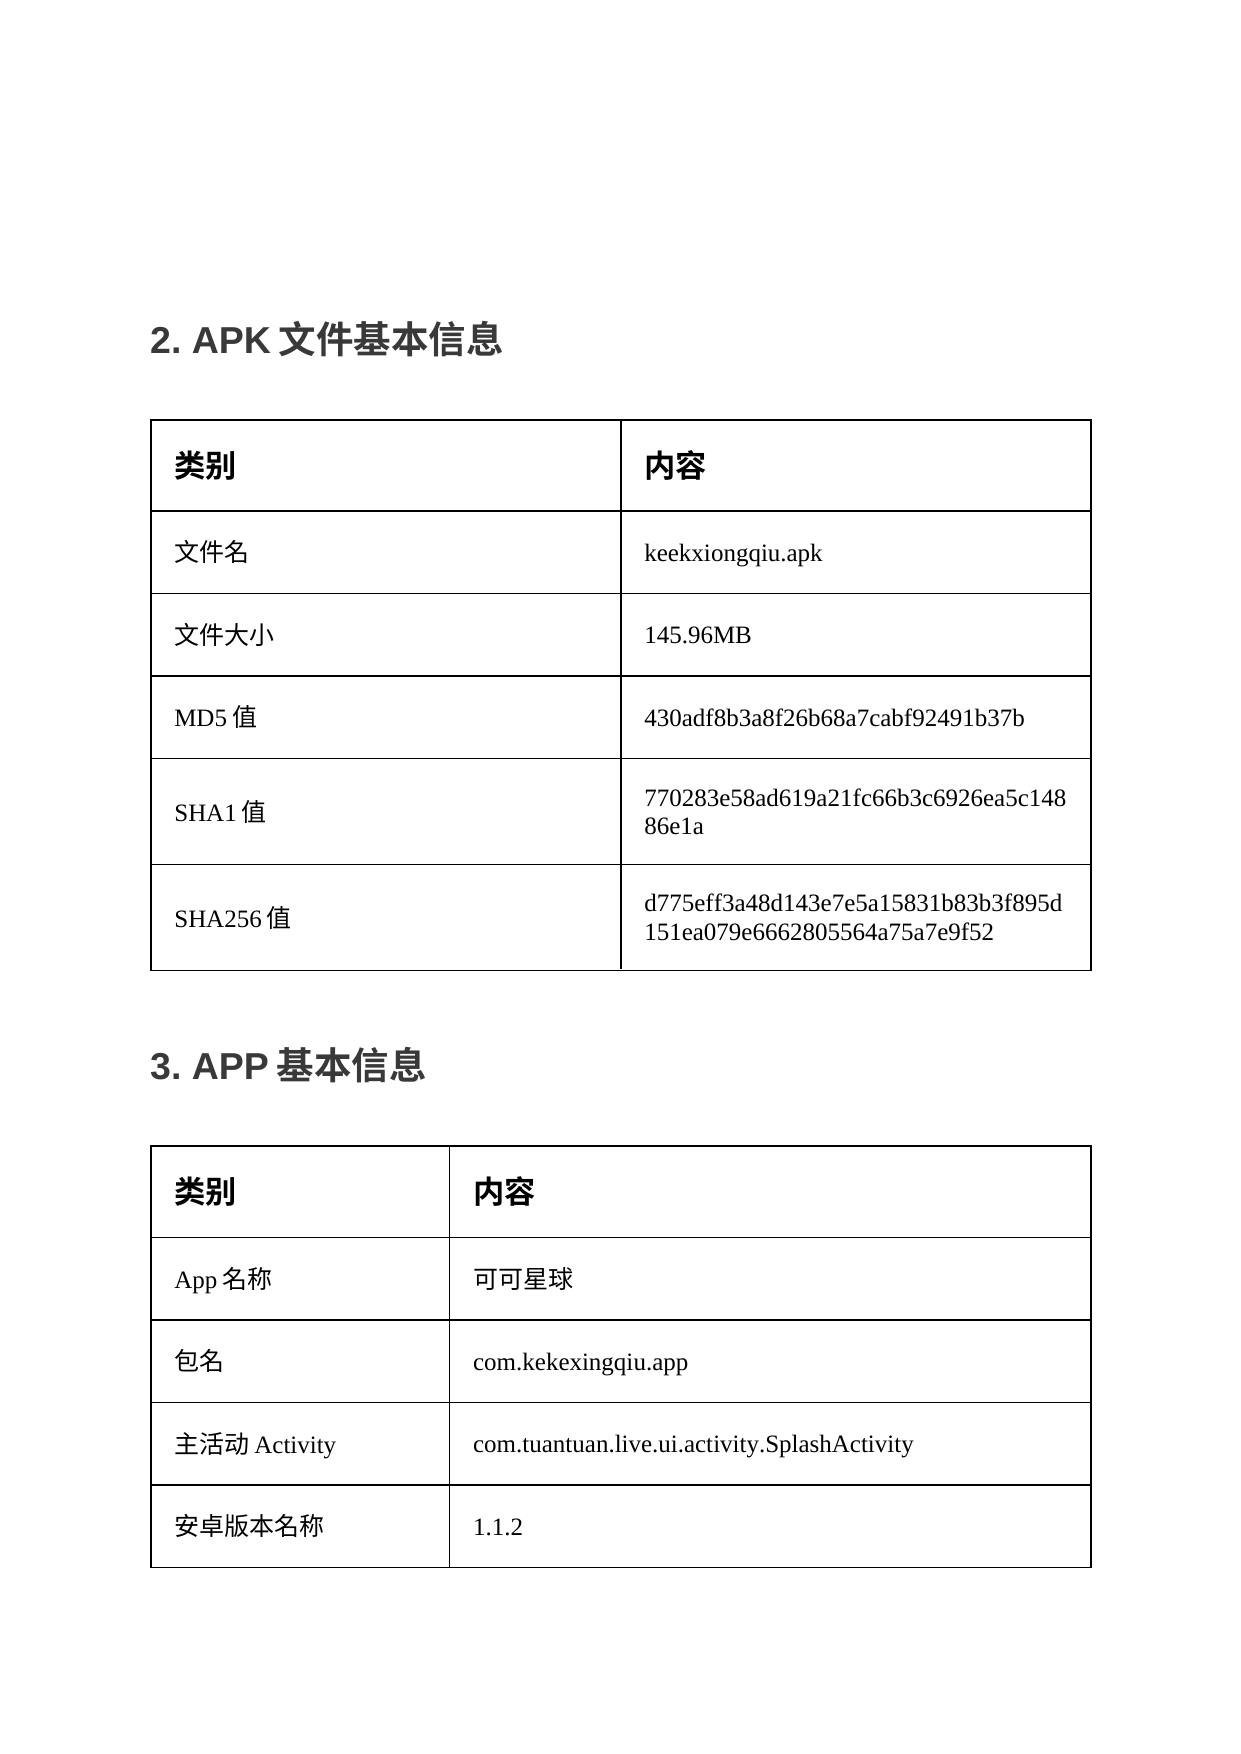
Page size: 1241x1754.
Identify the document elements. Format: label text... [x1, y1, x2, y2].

table_cell keekxiongqiu.apk [622, 512, 1090, 593]
table_header 内容 [622, 421, 1090, 510]
table_cell 770283e58ad619a21fc66b3c6926ea5c14886e1a [622, 759, 1090, 863]
table_cell 430adf8b3a8f26b68a7cabf92491b37b [622, 677, 1090, 758]
table_cell 包名 [152, 1321, 449, 1401]
table_cell 文件名 [152, 512, 620, 593]
table_cell 145.96MB [622, 594, 1090, 675]
table_cell d775eff3a48d143e7e5a15831b83b3f895d151ea079e6662805564a75a7e9f52 [622, 865, 1090, 969]
table_cell 文件大小 [152, 594, 620, 675]
table_cell 主活动Activity [152, 1403, 449, 1484]
table_cell com.kekexingqiu.app [450, 1321, 1090, 1401]
table_cell SHA1值 [152, 759, 620, 863]
table_cell App名称 [152, 1238, 449, 1319]
table_cell 安卓版本名称 [152, 1486, 449, 1566]
table_cell MD5值 [152, 677, 620, 758]
table_header 类别 [152, 1147, 449, 1236]
table_cell com.tuantuan.live.ui.activity.SplashActivity [450, 1403, 1090, 1484]
table_header 类别 [152, 421, 620, 510]
table_cell 可可星球 [450, 1238, 1090, 1319]
subtitle 2. APK文件基本信息 [150, 313, 1090, 364]
table_cell 1.1.2 [450, 1486, 1090, 1566]
table_header 内容 [450, 1147, 1090, 1236]
table_cell SHA256值 [152, 865, 620, 969]
subtitle 3. APP基本信息 [150, 1040, 1090, 1091]
